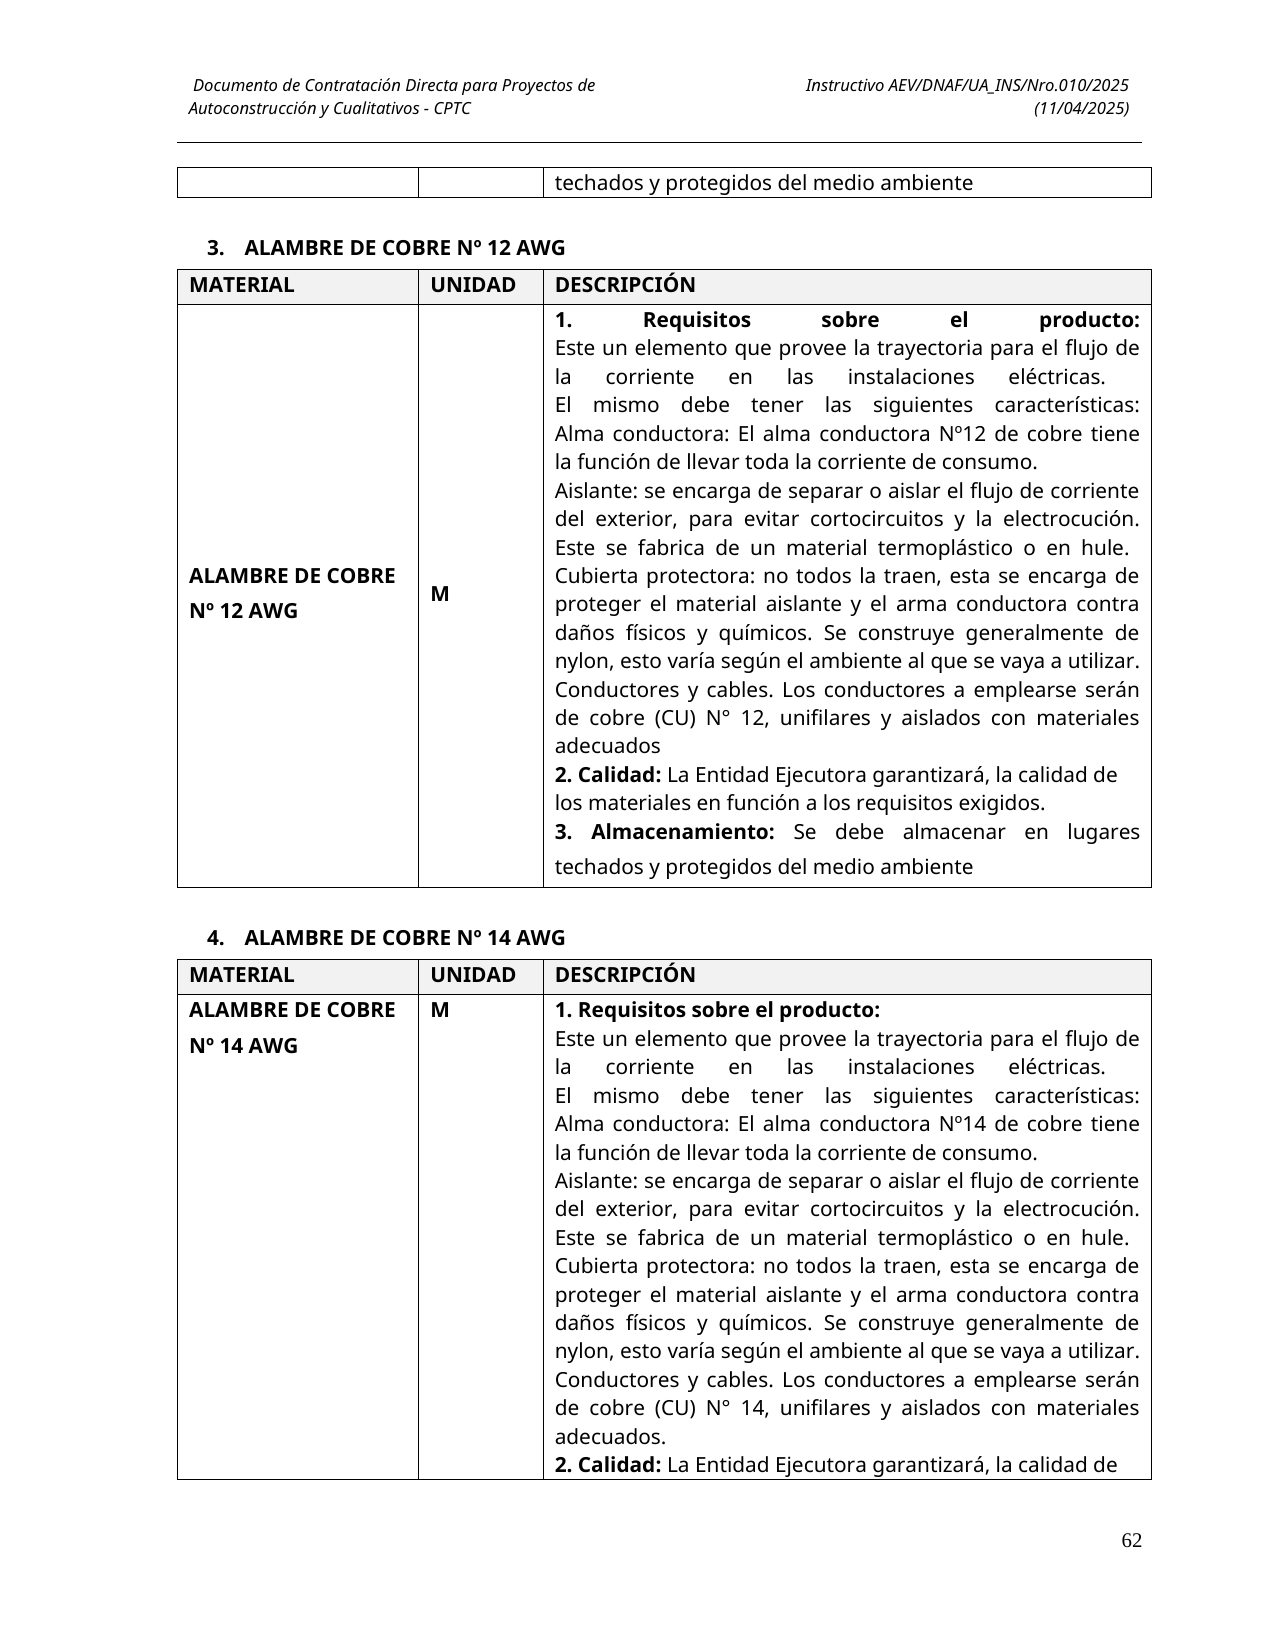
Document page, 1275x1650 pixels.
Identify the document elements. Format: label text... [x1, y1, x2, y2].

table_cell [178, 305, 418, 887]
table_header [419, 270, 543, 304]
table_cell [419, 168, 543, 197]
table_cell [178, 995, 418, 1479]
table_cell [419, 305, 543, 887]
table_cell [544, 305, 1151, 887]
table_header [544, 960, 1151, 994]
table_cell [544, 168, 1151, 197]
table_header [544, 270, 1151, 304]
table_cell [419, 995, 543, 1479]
list ALAMBRE DE COBRE Nº 14 AWG [207, 923, 1142, 952]
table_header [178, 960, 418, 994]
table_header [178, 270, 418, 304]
list ALAMBRE DE COBRE Nº 12 AWG [207, 233, 1142, 262]
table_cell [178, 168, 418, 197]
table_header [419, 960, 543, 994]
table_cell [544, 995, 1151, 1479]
